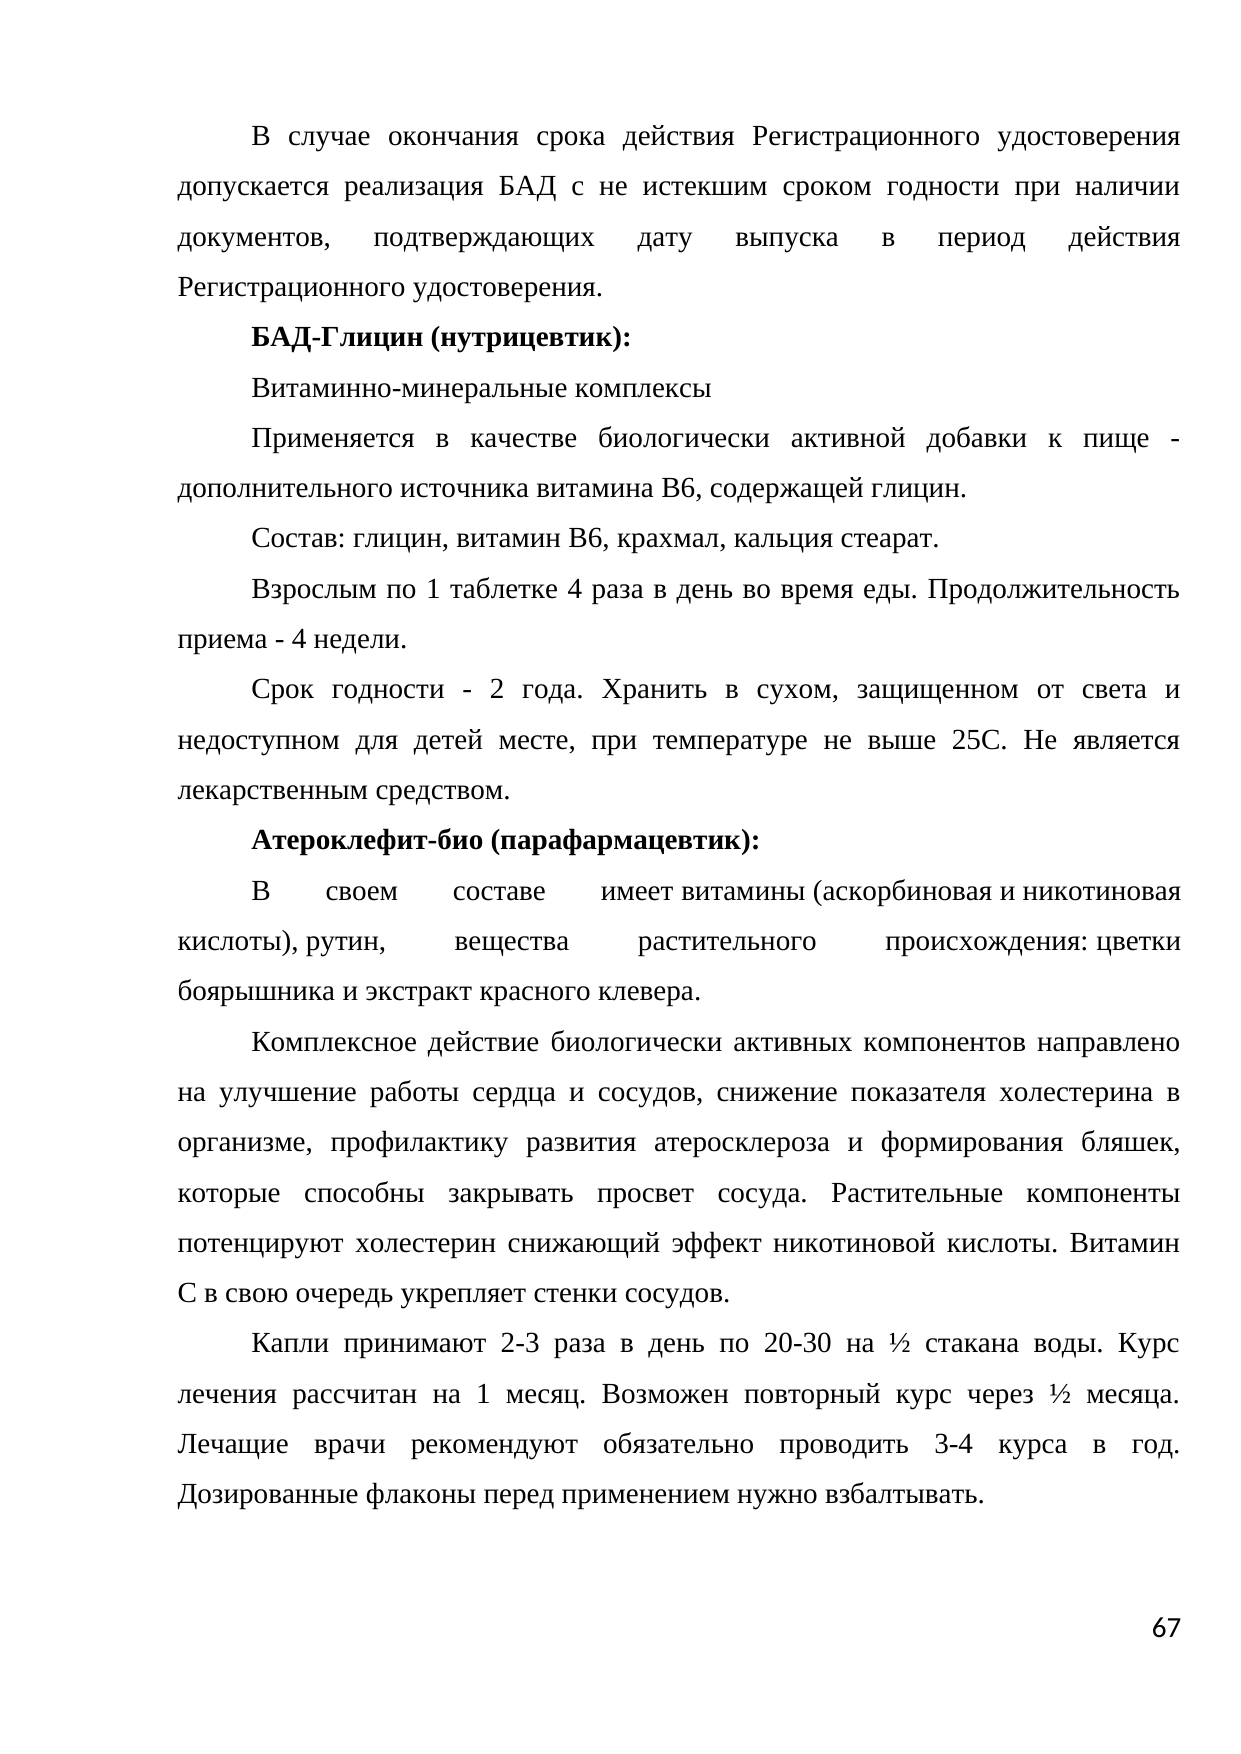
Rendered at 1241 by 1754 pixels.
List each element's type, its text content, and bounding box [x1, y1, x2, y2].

text В своем составе имеет витамины (аскорбиновая и никотиновая кислоты), рутин, вещества растительного происхождения: цветки боярышника и экстракт красного клевера. [177, 873, 1181, 1007]
text В случае окончания срока действия Регистрационного удостоверения допускается реализация БАД с не истекшим сроком годности при наличии документов, подтверждающих дату выпуска в период действия Регистрационного удостоверения. [177, 118, 1181, 303]
text Комплексное действие биологически активных компонентов направлено на улучшение работы сердца и сосудов, снижение показателя холестерина в организме, профилактику развития атеросклероза и формирования бляшек, которые способны закрывать просвет сосуда. Растительные компоненты потенцируют холестерин снижающий эффект никотиновой кислоты. Витамин С в свою очередь укрепляет стенки сосудов. [177, 1024, 1181, 1309]
text Капли принимают 2-3 раза в день по 20-30 на ½ стакана воды. Курс лечения рассчитан на 1 месяц. Возможен повторный курс через ½ месяца. Лечащие врачи рекомендуют обязательно проводить 3-4 курса в год. Дозированные флаконы перед применением нужно взбалтывать. [177, 1326, 1181, 1510]
text Срок годности - 2 года. Хранить в сухом, защищенном от света и недоступном для детей месте, при температуре не выше 25С. Не является лекарственным средством. [177, 672, 1181, 722]
text Срок годности - 2 года. Хранить в сухом, защищенном от света и недоступном для детей месте, при температуре не выше 25С. Не является лекарственным средством. [177, 755, 1181, 806]
text Состав: глицин, витамин В6, крахмал, кальция стеарат. [177, 521, 1181, 554]
text БАД-Глицин (нутрицевтик): [177, 319, 1181, 353]
text Витаминно-минеральные комплексы [177, 370, 1181, 403]
text Атероклефит-био (парафармацевтик): [177, 822, 1181, 856]
text Взрослым по 1 таблетке 4 раза в день во время еды. Продолжительность приема - 4 недели. [177, 571, 1181, 655]
text Применяется в качестве биологически активной добавки к пище - дополнительного источника витамина В6, содержащей глицин. [177, 420, 1181, 504]
